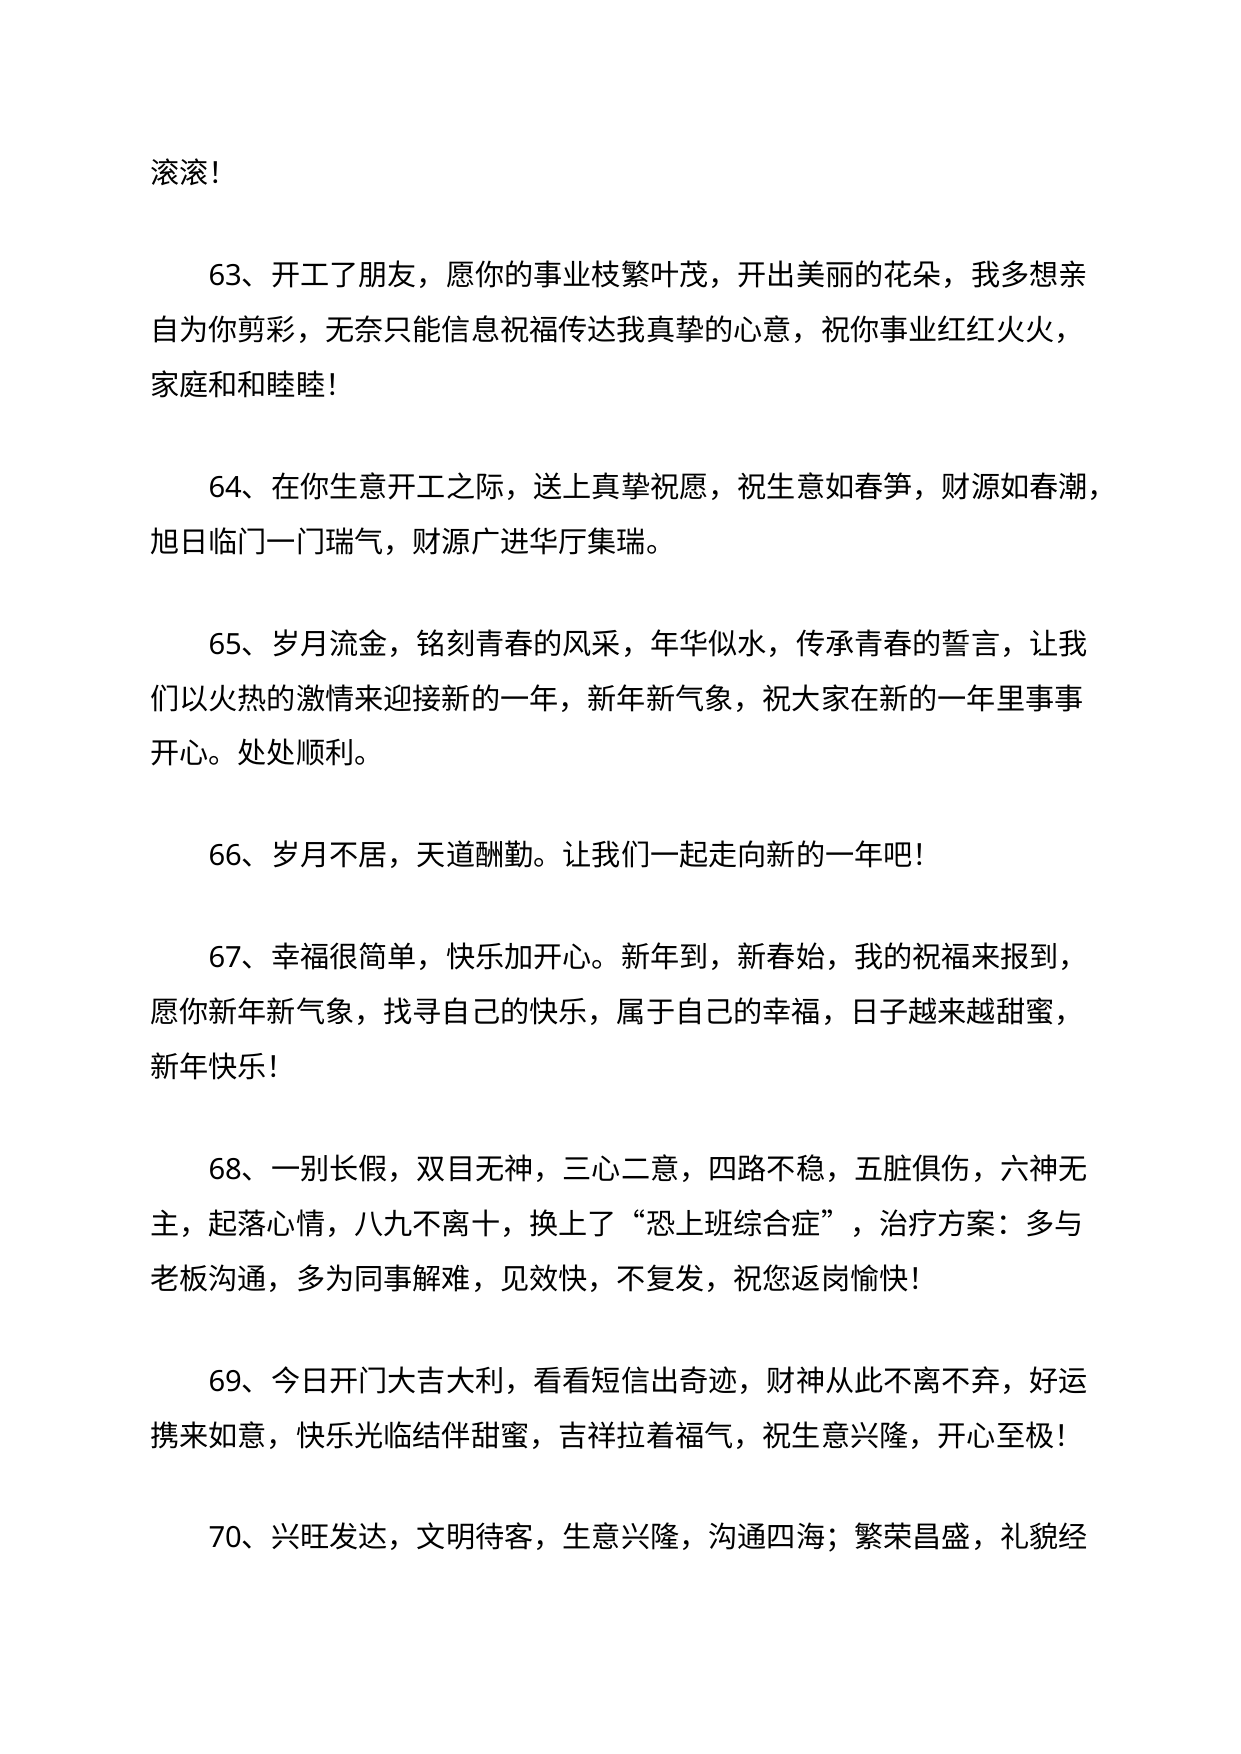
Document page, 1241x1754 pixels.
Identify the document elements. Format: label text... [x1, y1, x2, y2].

text 67、幸福很简单，快乐加开心。新年到，新春始，我的祝福来报到，愿你新年新气象，找寻自己的快乐，属于自己的幸福，日子越来越甜蜜，新年快乐！ [150, 934, 1090, 1086]
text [150, 150, 1090, 192]
text 65、岁月流金，铭刻青春的风采，年华似水，传承青春的誓言，让我们以火热的激情来迎接新的一年，新年新气象，祝大家在新的一年里事事开心。处处顺利。 [150, 620, 1090, 772]
text 69、今日开门大吉大利，看看短信出奇迹，财神从此不离不弃，好运携来如意，快乐光临结伴甜蜜，吉祥拉着福气，祝生意兴隆，开心至极！ [150, 1357, 1090, 1454]
text 64、在你生意开工之际，送上真挚祝愿，祝生意如春笋，财源如春潮，旭日临门一门瑞气，财源广进华厅集瑞。 [150, 463, 1090, 561]
text 66、岁月不居，天道酬勤。让我们一起走向新的一年吧！ [150, 832, 1090, 874]
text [150, 1514, 1090, 1556]
text 63、开工了朋友，愿你的事业枝繁叶茂，开出美丽的花朵，我多想亲自为你剪彩，无奈只能信息祝福传达我真挚的心意，祝你事业红红火火，家庭和和睦睦！ [150, 252, 1090, 404]
text 68、一别长假，双目无神，三心二意，四路不稳，五脏俱伤，六神无主，起落心情，八九不离十，换上了“恐上班综合症”，治疗方案：多与老板沟通，多为同事解难，见效快，不复发，祝您返岗愉快！ [150, 1146, 1090, 1298]
